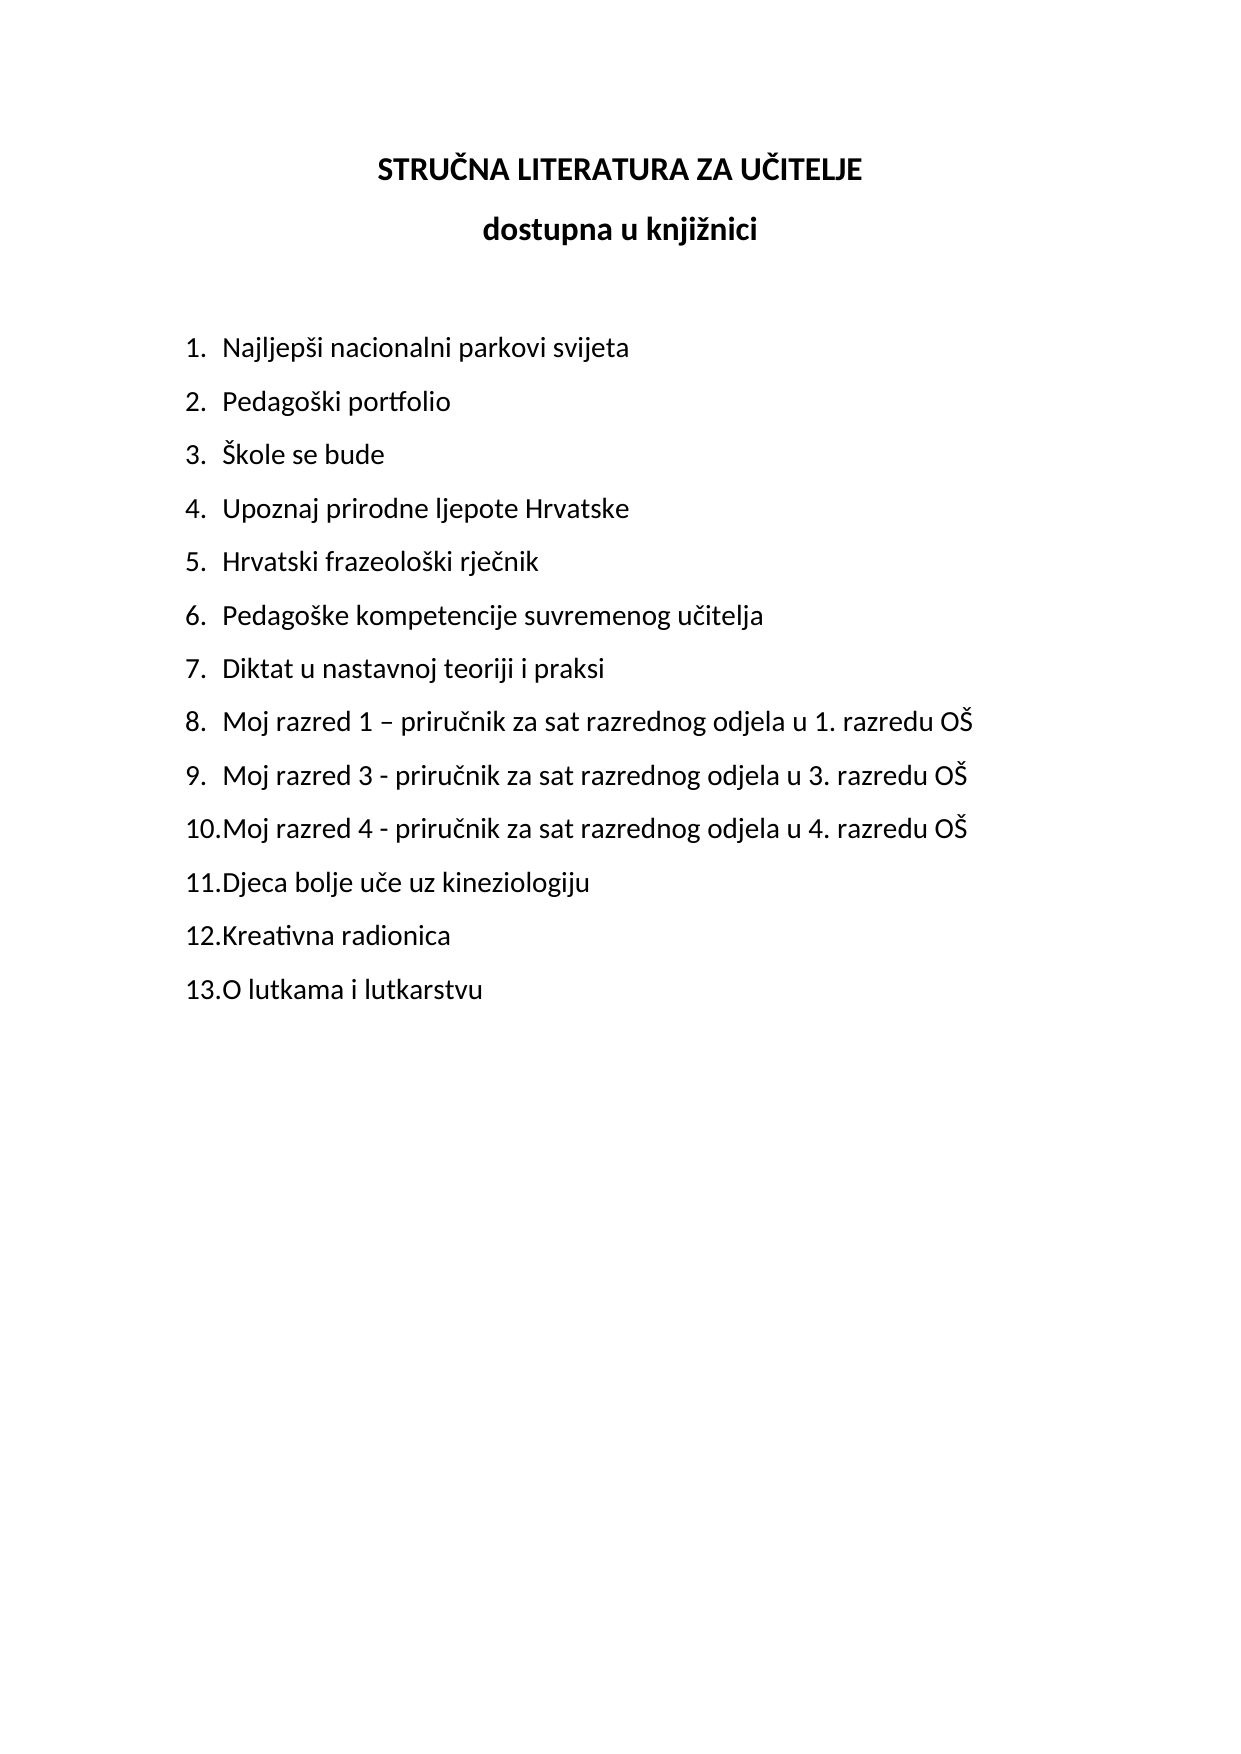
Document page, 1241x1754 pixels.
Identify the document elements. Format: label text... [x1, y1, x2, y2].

text dostupna u knjižnici [148, 208, 1093, 249]
list Hrvatski frazeološki rječnik [185, 543, 1093, 579]
list Djeca bolje uče uz kineziologiju [185, 864, 1093, 899]
text STRUČNA LITERATURA ZA UČITELJE [148, 148, 1093, 188]
list O lutkama i lutkarstvu [185, 971, 1093, 1006]
list Pedagoške kompetencije suvremenog učitelja [185, 597, 1093, 632]
list Diktat u nastavnoj teoriji i praksi [185, 650, 1093, 686]
list Najljepši nacionalni parkovi svijeta [185, 329, 1093, 365]
list Upoznaj prirodne ljepote Hrvatske [185, 490, 1093, 525]
list Kreativna radionica [185, 917, 1093, 953]
list Moj razred 3 - priručnik za sat razrednog odjela u 3. razredu OŠ [185, 757, 1093, 793]
list Moj razred 1 – priručnik za sat razrednog odjela u 1. razredu OŠ [185, 703, 1093, 739]
list Škole se bude [185, 436, 1093, 472]
list Moj razred 4 - priručnik za sat razrednog odjela u 4. razredu OŠ [185, 810, 1093, 846]
list Pedagoški portfolio [185, 383, 1093, 418]
